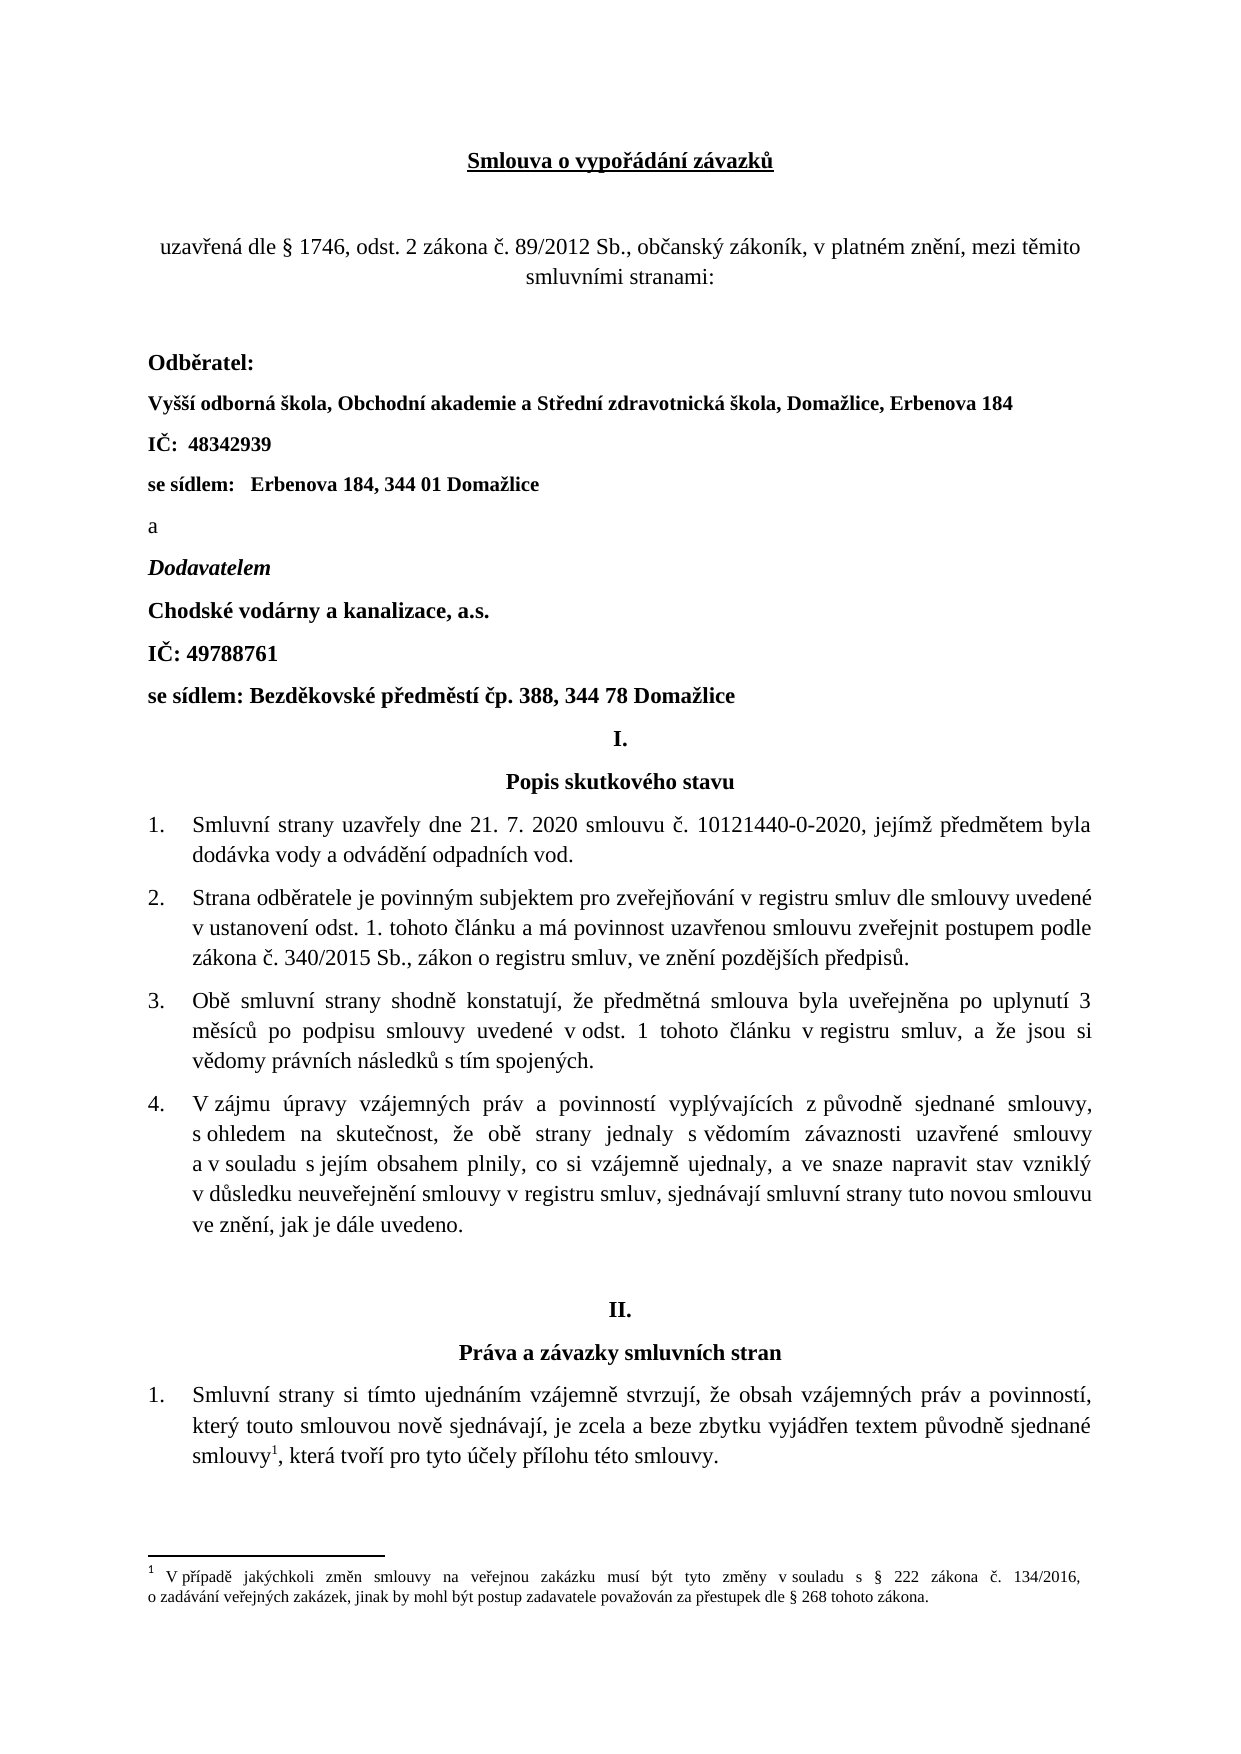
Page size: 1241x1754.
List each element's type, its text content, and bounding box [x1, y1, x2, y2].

text I. [148, 725, 1093, 752]
title Smlouva o vypořádání závazků [148, 148, 1093, 174]
list Smluvní strany uzavřely dne 21. 7. 2020 smlouvu č. 10121440-0-2020, jejímž předmětem byla dodávka vody a odvádění odpadních vod. [148, 811, 1093, 867]
text uzavřená dle § 1746, odst. 2 zákona č. 89/2012 Sb., občanský zákoník, v platném znění, mezi těmito smluvními stranami: [148, 233, 1093, 289]
list se sídlem: Bezděkovské předměstí čp. 388, 344 78 Domažlice [148, 682, 1093, 709]
text II. [148, 1296, 1093, 1322]
list IČ: 49788761 [148, 640, 1093, 666]
list se sídlem: Erbenova 184, 344 01 Domažlice [148, 472, 1093, 496]
list Vyšší odborná škola, Obchodní akademie a Střední zdravotnická škola, Domažlice, Erbenova 184 [148, 391, 1093, 415]
list Strana odběratele je povinným subjektem pro zveřejňování v registru smluv dle smlouvy uvedené v ustanovení odst. 1. tohoto článku a má povinnost uzavřenou smlouvu zveřejnit postupem podle zákona č. 340/2015 Sb., zákon o registru smluv, ve znění pozdějších předpisů. [148, 883, 1093, 970]
list Chodské vodárny a kanalizace, a.s. [148, 597, 1093, 623]
text Popis skutkového stavu [148, 768, 1093, 794]
list Smluvní strany si tímto ujednáním vzájemně stvrzují, že obsah vzájemných práv a povinností, který touto smlouvou nově sjednávají, je zcela a beze zbytku vyjádřen textem původně sjednané smlouvy, která tvoří pro tyto účely přílohu této smlouvy. [148, 1381, 1093, 1468]
list a [148, 512, 1093, 538]
list V zájmu úpravy vzájemných práv a povinností vyplývajících z původně sjednané smlouvy, s ohledem na skutečnost, že obě strany jednaly s vědomím závaznosti uzavřené smlouvy a v souladu s jejím obsahem plnily, co si vzájemně ujednaly, a ve snaze napravit stav vzniklý v důsledku neuveřejnění smlouvy v registru smluv, sjednávají smluvní strany tuto novou smlouvu ve znění, jak je dále uvedeno. [148, 1090, 1093, 1237]
text Práva a závazky smluvních stran [148, 1339, 1093, 1365]
list Odběratel: [148, 349, 1093, 375]
list Obě smluvní strany shodně konstatují, že předmětná smlouva byla uveřejněna po uplynutí 3 měsíců po podpisu smlouvy uvedené v odst. 1 tohoto článku v registru smluv, a že jsou si vědomy právních následků s tím spojených. [148, 987, 1093, 1073]
list Dodavatelem [148, 554, 1093, 581]
list IČ: 48342939 [148, 431, 1093, 456]
